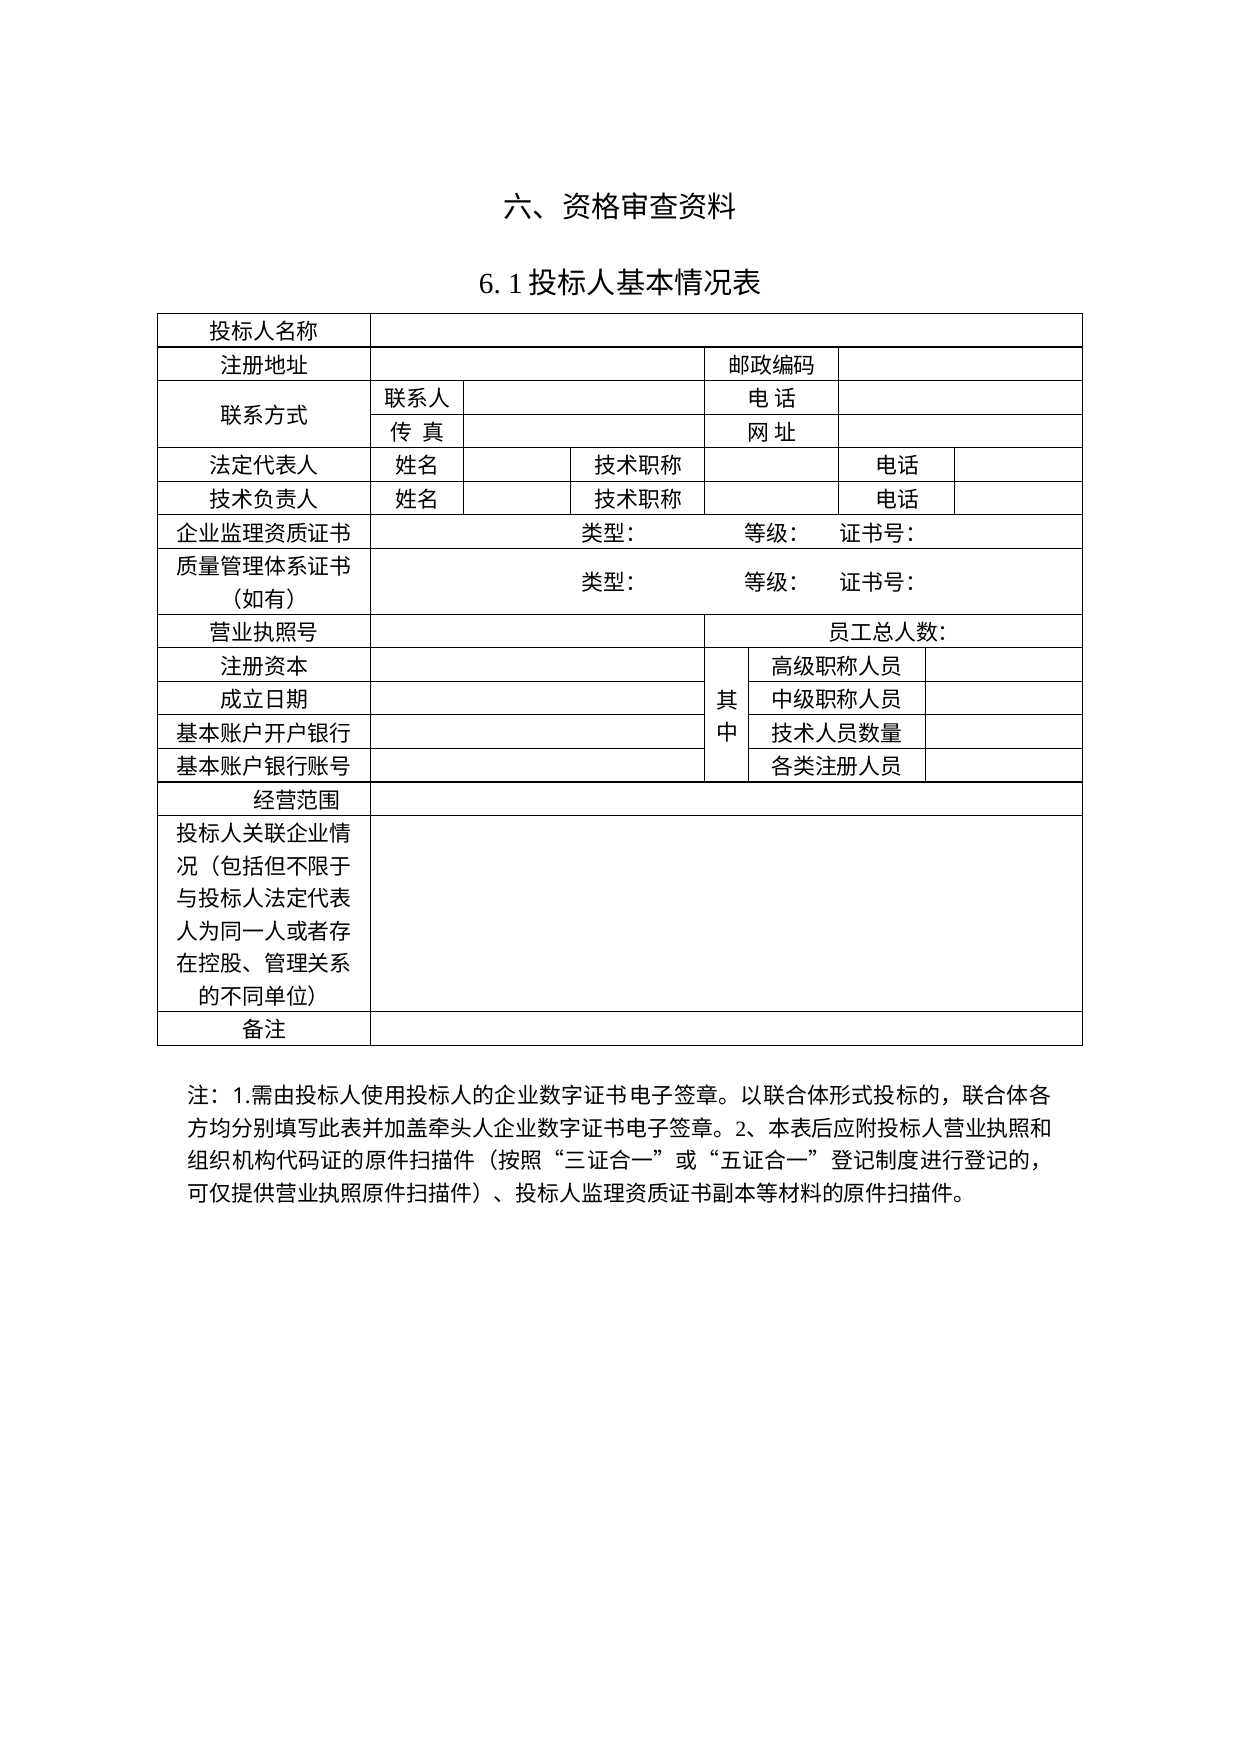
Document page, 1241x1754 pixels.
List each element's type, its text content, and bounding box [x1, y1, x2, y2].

table_cell [371, 648, 704, 681]
table_cell [955, 482, 1082, 514]
table_cell 中级职称人员 [749, 682, 925, 714]
table_cell 员工总人数： [705, 615, 1082, 647]
table_cell 注册地址 [158, 348, 370, 380]
table_cell [371, 682, 704, 714]
table_cell [371, 783, 1082, 815]
table_cell 联系方式 [158, 381, 370, 447]
table_cell [371, 816, 1082, 1011]
table_cell 经营范围 [158, 783, 370, 815]
table_cell 电话 [839, 448, 954, 481]
table_cell 技术负责人 [158, 482, 370, 514]
table_cell 法定代表人 [158, 448, 370, 481]
table_cell 联系人 [371, 381, 463, 413]
table_cell 企业监理资质证书 [158, 515, 370, 548]
table_cell [839, 415, 1082, 447]
table_cell [839, 381, 1082, 413]
table_cell [464, 381, 704, 413]
table_cell 技术职称 [571, 448, 704, 481]
table_cell 姓名 [371, 448, 463, 481]
table_cell 其中 [705, 648, 748, 781]
table_cell 姓名 [371, 482, 463, 514]
table_cell [371, 749, 704, 781]
table_cell [926, 682, 1082, 714]
table_cell 基本账户开户银行 [158, 715, 370, 748]
table_header 投标人名称 [158, 314, 370, 346]
table_cell [705, 482, 838, 514]
table_cell 备注 [158, 1012, 370, 1044]
table_cell 高级职称人员 [749, 648, 925, 681]
table_cell 技术职称 [571, 482, 704, 514]
table_cell 成立日期 [158, 682, 370, 714]
table_cell 注册资本 [158, 648, 370, 681]
table_cell [926, 749, 1082, 781]
table_cell [464, 448, 570, 481]
text 注：1.需由投标人使用投标人的企业数字证书电子签章。以联合体形式投标的，联合体各方均分别填写此表并加盖牵头人企业数字证书电子签章。2、本表后应附投标人营业执照和组织机构代码证的原件扫描件（按照“三证合一”或“五证合一”登记制度进行登记的，可仅提供营业执照原件扫描件）、投标人监理资质证书副本等材料的原件扫描件。 [187, 1078, 1053, 1208]
table_cell 投标人关联企业情况（包括但不限于与投标人法定代表人为同一人或者存在控股、管理关系的不同单位） [158, 816, 370, 1011]
table_cell [371, 715, 704, 748]
table_header [371, 314, 1082, 346]
table_cell [955, 448, 1082, 481]
table_cell [464, 415, 704, 447]
table_cell 类型： 等级： 证书号： [371, 515, 1082, 548]
table_cell 邮政编码 [705, 348, 838, 380]
table_cell [705, 448, 838, 481]
table_cell 质量管理体系证书（如有） [158, 549, 370, 614]
table_cell 技术人员数量 [749, 715, 925, 748]
table_cell 类型： 等级： 证书号： [371, 549, 1082, 614]
table_cell 传 真 [371, 415, 463, 447]
table_cell 电话 [839, 482, 954, 514]
text 六、资格审查资料 [187, 172, 1053, 237]
table_cell 各类注册人员 [749, 749, 925, 781]
text 6. 1投标人基本情况表 [187, 248, 1053, 313]
table_cell 基本账户银行账号 [158, 749, 370, 781]
table_cell [371, 615, 704, 647]
table_cell [839, 348, 1082, 380]
table_cell [371, 348, 704, 380]
table_cell 营业执照号 [158, 615, 370, 647]
table_cell [926, 648, 1082, 681]
table_cell [926, 715, 1082, 748]
table_cell [371, 1012, 1082, 1044]
table_cell 网 址 [705, 415, 838, 447]
table_cell 电 话 [705, 381, 838, 413]
table_cell [464, 482, 570, 514]
